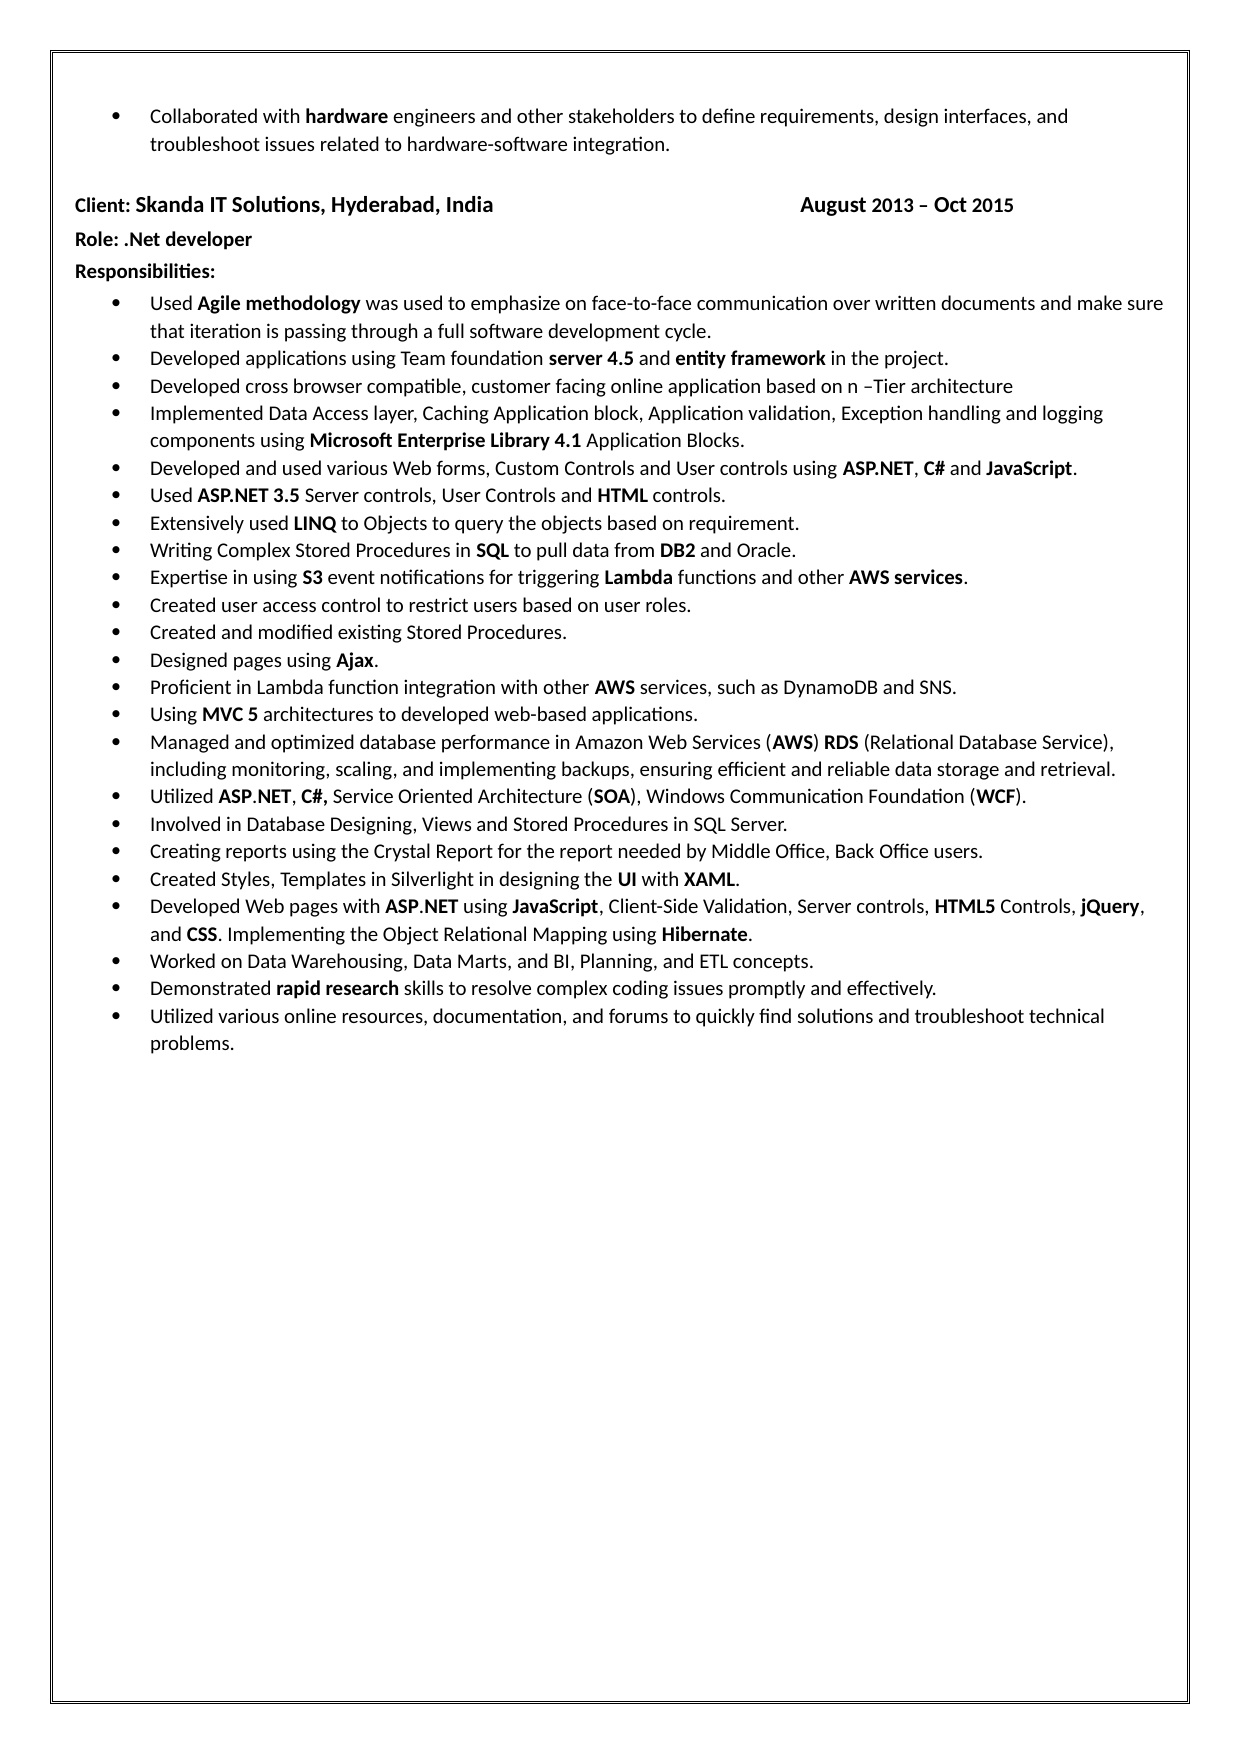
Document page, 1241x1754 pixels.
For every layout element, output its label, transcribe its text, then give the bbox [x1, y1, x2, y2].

list Developed Web pages with ASP.NET using JavaScript, Client-Side Validation, Server controls, HTML5 Controls, jQuery, and CSS. Implementing the Object Relational Mapping using Hibernate. [112, 893, 1165, 946]
list Expertise in using S3 event notifications for triggering Lambda functions and other AWS services. [112, 564, 1165, 590]
list Creating reports using the Crystal Report for the report needed by Middle Office, Back Office users. [112, 838, 1165, 864]
list Used Agile methodology was used to emphasize on face-to-face communication over written documents and make sure that iteration is passing through a full software development cycle. [112, 291, 1165, 343]
list Developed applications using Team foundation server 4.5 and entity framework in the project. [112, 345, 1165, 371]
text Role: .Net developer [75, 226, 1165, 251]
text Client: Skanda IT Solutions, Hyderabad, India August 2013 – Oct 2015 [75, 191, 1165, 219]
list Writing Complex Stored Procedures in SQL to pull data from DB2 and Oracle. [112, 537, 1165, 563]
list Extensively used LINQ to Objects to query the objects based on requirement. [112, 510, 1165, 535]
list Collaborated with hardware engineers and other stakeholders to define requirements, design interfaces, and troubleshoot issues related to hardware-software integration. [112, 103, 1165, 156]
list Managed and optimized database performance in Amazon Web Services (AWS) RDS (Relational Database Service), including monitoring, scaling, and implementing backups, ensuring efficient and reliable data storage and retrieval. [112, 729, 1165, 782]
list Implemented Data Access layer, Caching Application block, Application validation, Exception handling and logging components using Microsoft Enterprise Library 4.1 Application Blocks. [112, 400, 1165, 453]
list Created and modified existing Stored Procedures. [112, 619, 1165, 645]
list Involved in Database Designing, Views and Stored Procedures in SQL Server. [112, 811, 1165, 837]
list Utilized ASP.NET, C#, Service Oriented Architecture (SOA), Windows Communication Foundation (WCF). [112, 784, 1165, 809]
list Used ASP.NET 3.5 Server controls, User Controls and HTML controls. [112, 482, 1165, 508]
list Proficient in Lambda function integration with other AWS services, such as DynamoDB and SNS. [112, 674, 1165, 699]
list Created Styles, Templates in Silverlight in designing the UI with XAML. [112, 866, 1165, 891]
list Worked on Data Warehousing, Data Marts, and BI, Planning, and ETL concepts. [112, 948, 1165, 973]
list Designed pages using Ajax. [112, 647, 1165, 672]
list Utilized various online resources, documentation, and forums to quickly find solutions and troubleshoot technical problems. [112, 1003, 1165, 1056]
list Demonstrated rapid research skills to resolve complex coding issues promptly and effectively. [112, 976, 1165, 1001]
list Developed and used various Web forms, Custom Controls and User controls using ASP.NET, C# and JavaScript. [112, 455, 1165, 480]
list Created user access control to restrict users based on user roles. [112, 592, 1165, 617]
text Responsibilities: [75, 258, 1165, 284]
list Using MVC 5 architectures to developed web-based applications. [112, 702, 1165, 727]
list Developed cross browser compatible, customer facing online application based on n –Tier architecture [112, 373, 1165, 398]
